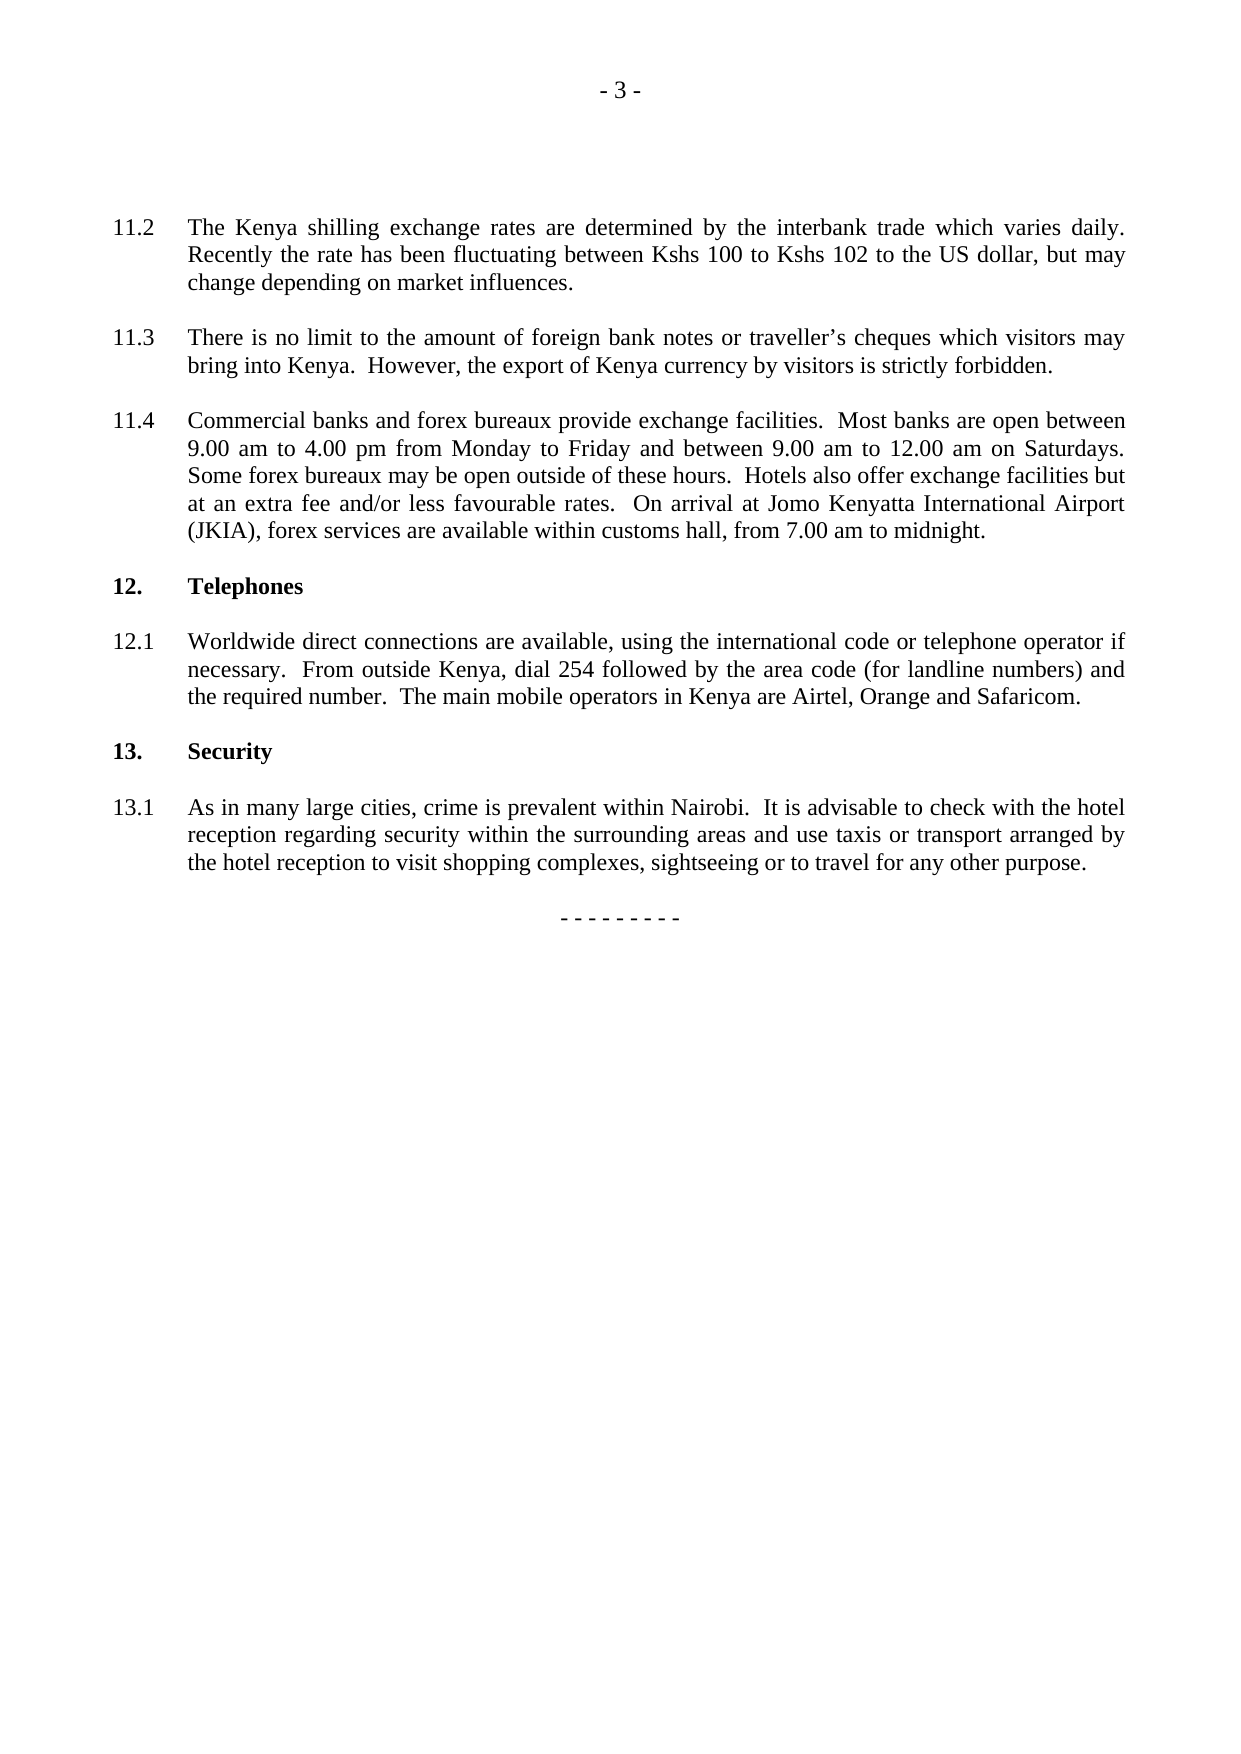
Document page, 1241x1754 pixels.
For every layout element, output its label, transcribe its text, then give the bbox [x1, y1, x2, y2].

text 13.1 As in many large cities, crime is prevalent within Nairobi. It is advisable to check with the hotel reception regarding security within the surrounding areas and use taxis or transport arranged by the hotel reception to visit shopping complexes, sightseeing or to travel for any other purpose. [112, 793, 1128, 875]
text 12.1 Worldwide direct connections are available, using the international code or telephone operator if necessary. From outside Kenya, dial 254 followed by the area code (for landline numbers) and the required number. The main mobile operators in Kenya are Airtel, Orange and Safaricom. [112, 627, 1128, 710]
text 11.4 Commercial banks and forex bureaux provide exchange facilities. Most banks are open between 9.00 am to 4.00 pm from Monday to Friday and between 9.00 am to 12.00 am on Saturdays. Some forex bureaux may be open outside of these hours. Hotels also offer exchange facilities but at an extra fee and/or less favourable rates. On arrival at Jomo Kenyatta International Airport (JKIA), forex services are available within customs hall, from 7.00 am to midnight. [112, 406, 1128, 544]
text 11.3 There is no limit to the amount of foreign bank notes or traveller’s cheques which visitors may bring into Kenya. However, the export of Kenya currency by visitors is strictly forbidden. [112, 323, 1128, 378]
text 12. Telephones [112, 572, 1128, 599]
text 13. Security [112, 737, 1128, 765]
text - - - - - - - - - [112, 903, 1128, 931]
text 11.2 The Kenya shilling exchange rates are determined by the interbank trade which varies daily. Recently the rate has been fluctuating between Kshs 100 to Kshs 102 to the US dollar, but may change depending on market influences. [112, 213, 1128, 296]
